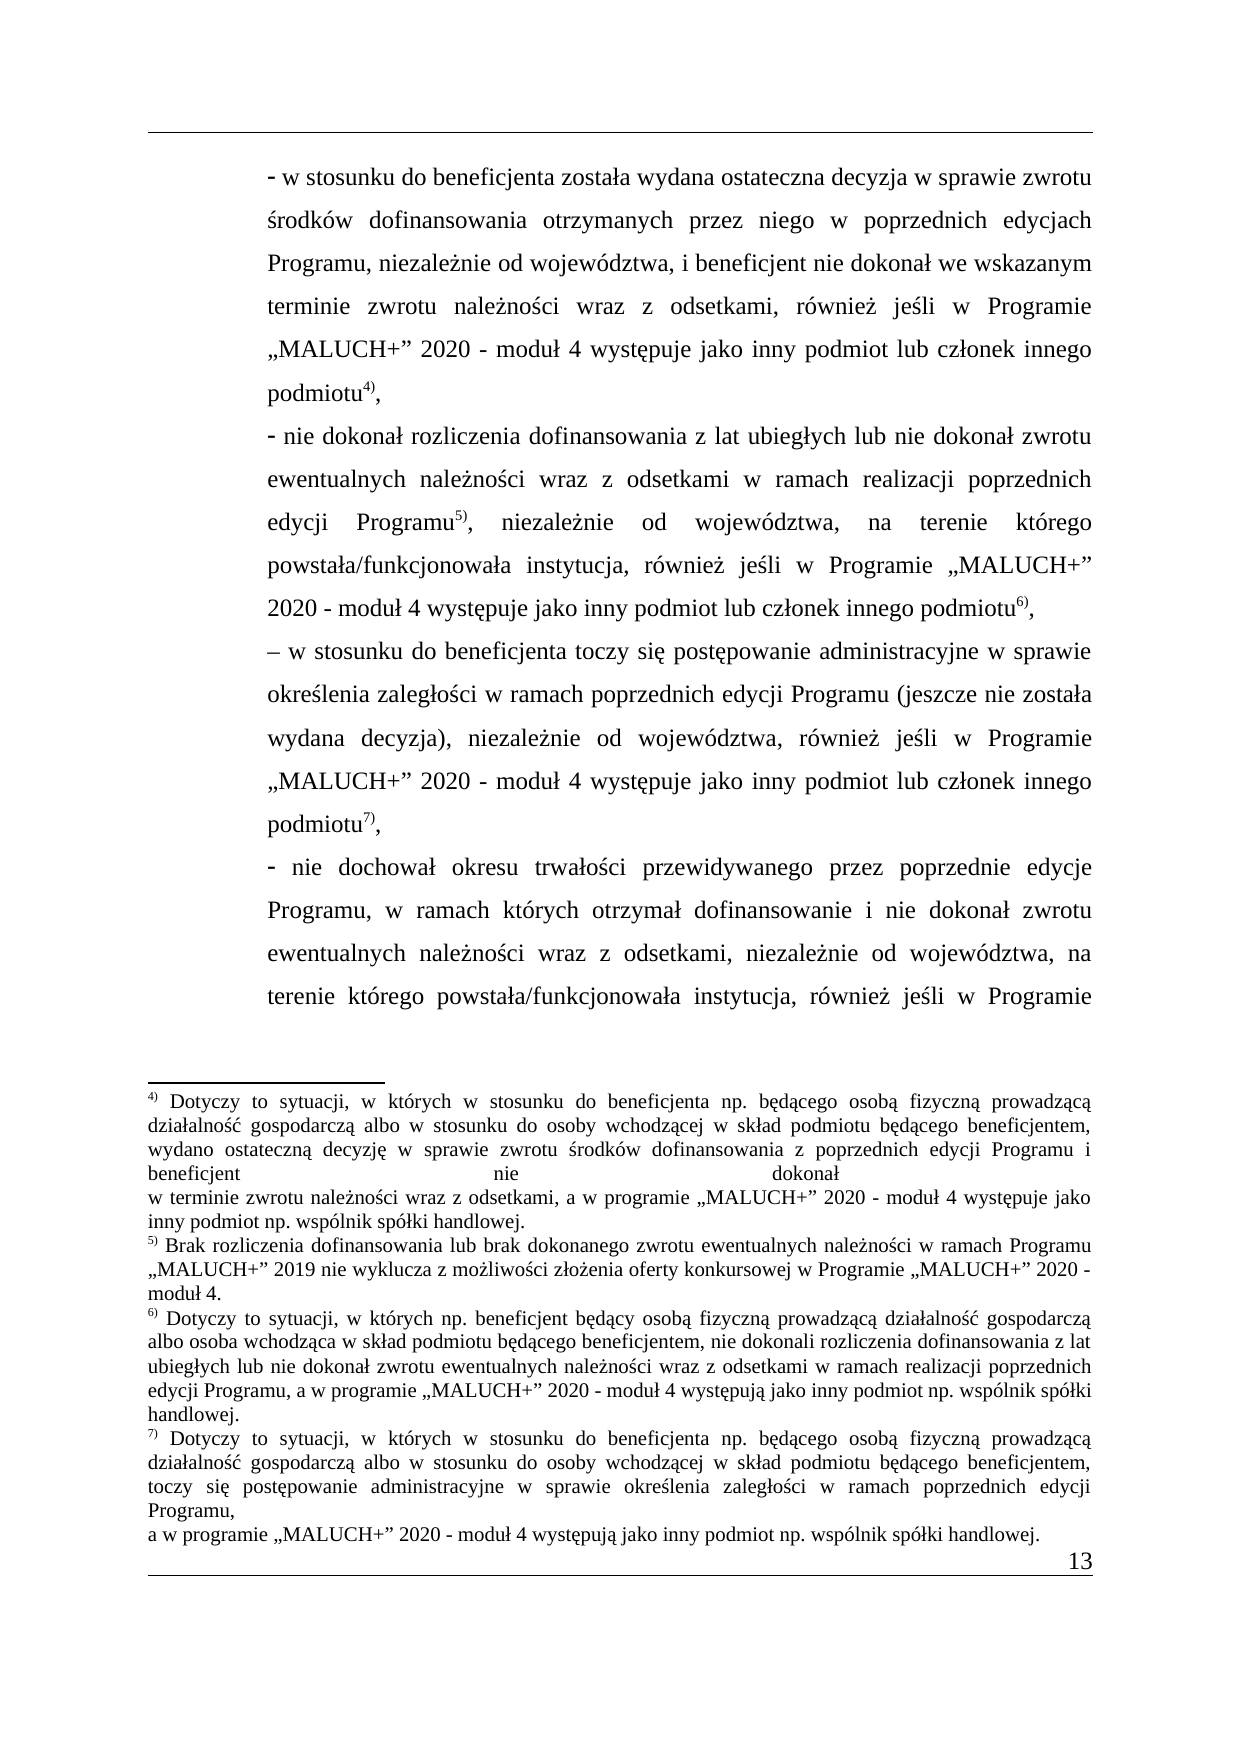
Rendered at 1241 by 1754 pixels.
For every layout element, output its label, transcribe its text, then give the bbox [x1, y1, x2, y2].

list nie dokonał rozliczenia dofinansowania z lat ubiegłych lub nie dokonał zwrotu ewentualnych należności wraz z odsetkami w ramach realizacji poprzednich edycji Programu), niezależnie od województwa, na terenie którego powstała/funkcjonowała instytucja, również jeśli w Programie „MALUCH+” 2020 - moduł 4 występuje jako inny podmiot lub członek innego podmiotu), [267, 421, 1092, 622]
list nie dochował okresu trwałości przewidywanego przez poprzednie edycje Programu, w ramach których otrzymał dofinansowanie i nie dokonał zwrotu ewentualnych należności wraz z odsetkami, niezależnie od województwa, na terenie którego powstała/funkcjonowała instytucja, również jeśli w Programie „MALUCH+” 2020 - moduł 4 występuje jako inny podmiot lub członek innego podmiotu), [267, 852, 1092, 1010]
list – w stosunku do beneficjenta toczy się postępowanie administracyjne w sprawie określenia zaległości w ramach poprzednich edycji Programu (jeszcze nie została wydana decyzja), niezależnie od województwa, również jeśli w Programie „MALUCH+” 2020 - moduł 4 występuje jako inny podmiot lub członek innego podmiotu), [267, 636, 1092, 838]
list w stosunku do beneficjenta została wydana ostateczna decyzja w sprawie zwrotu środków dofinansowania otrzymanych przez niego w poprzednich edycjach Programu, niezależnie od województwa, i beneficjent nie dokonał we wskazanym terminie zwrotu należności wraz z odsetkami, również jeśli w Programie „MALUCH+” 2020 - moduł 4 występuje jako inny podmiot lub członek innego podmiotu), [267, 162, 1092, 406]
